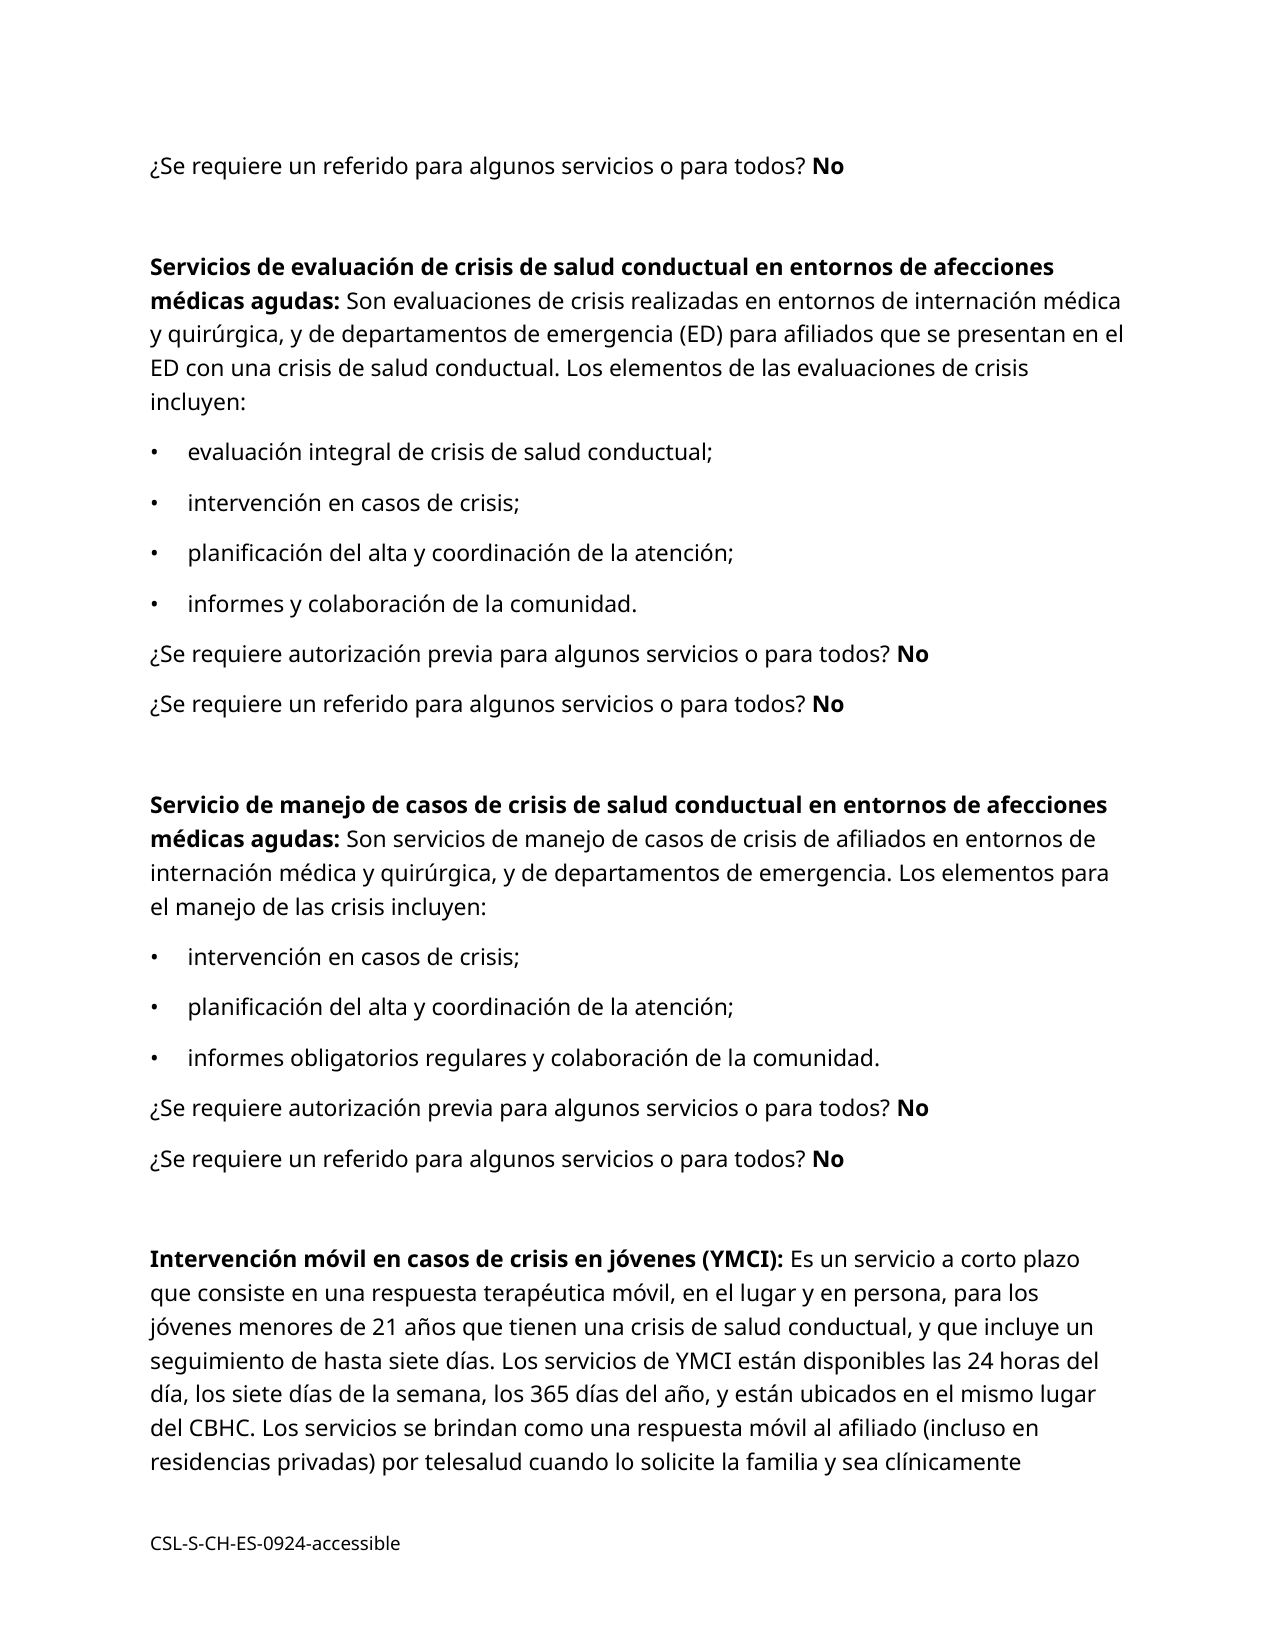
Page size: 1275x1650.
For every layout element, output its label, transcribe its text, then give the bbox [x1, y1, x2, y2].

list intervención en casos de crisis; [150, 941, 1125, 972]
text Servicios de evaluación de crisis de salud conductual en entornos de afecciones médicas agudas: Son evaluaciones de crisis realizadas en entornos de internación médica y quirúrgica, y de departamentos de emergencia (ED) para afiliados que se presentan en el ED con una crisis de salud conductual. Los elementos de las evaluaciones de crisis incluyen: [150, 251, 1125, 417]
text ¿Se requiere un referido para algunos servicios o para todos? No [150, 150, 1125, 181]
text ¿Se requiere autorización previa para algunos servicios o para todos? No [150, 638, 1125, 669]
list informes obligatorios regulares y colaboración de la comunidad. [150, 1042, 1125, 1073]
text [150, 1243, 1125, 1477]
text ¿Se requiere un referido para algunos servicios o para todos? No [150, 1142, 1125, 1174]
list evaluación integral de crisis de salud conductual; [150, 436, 1125, 467]
text ¿Se requiere autorización previa para algunos servicios o para todos? No [150, 1092, 1125, 1123]
list planificación del alta y coordinación de la atención; [150, 537, 1125, 568]
list planificación del alta y coordinación de la atención; [150, 991, 1125, 1022]
text Servicio de manejo de casos de crisis de salud conductual en entornos de afecciones médicas agudas: Son servicios de manejo de casos de crisis de afiliados en entornos de internación médica y quirúrgica, y de departamentos de emergencia. Los elementos para el manejo de las crisis incluyen: [150, 789, 1125, 922]
text ¿Se requiere un referido para algunos servicios o para todos? No [150, 688, 1125, 719]
list intervención en casos de crisis; [150, 487, 1125, 518]
list informes y colaboración de la comunidad. [150, 587, 1125, 619]
